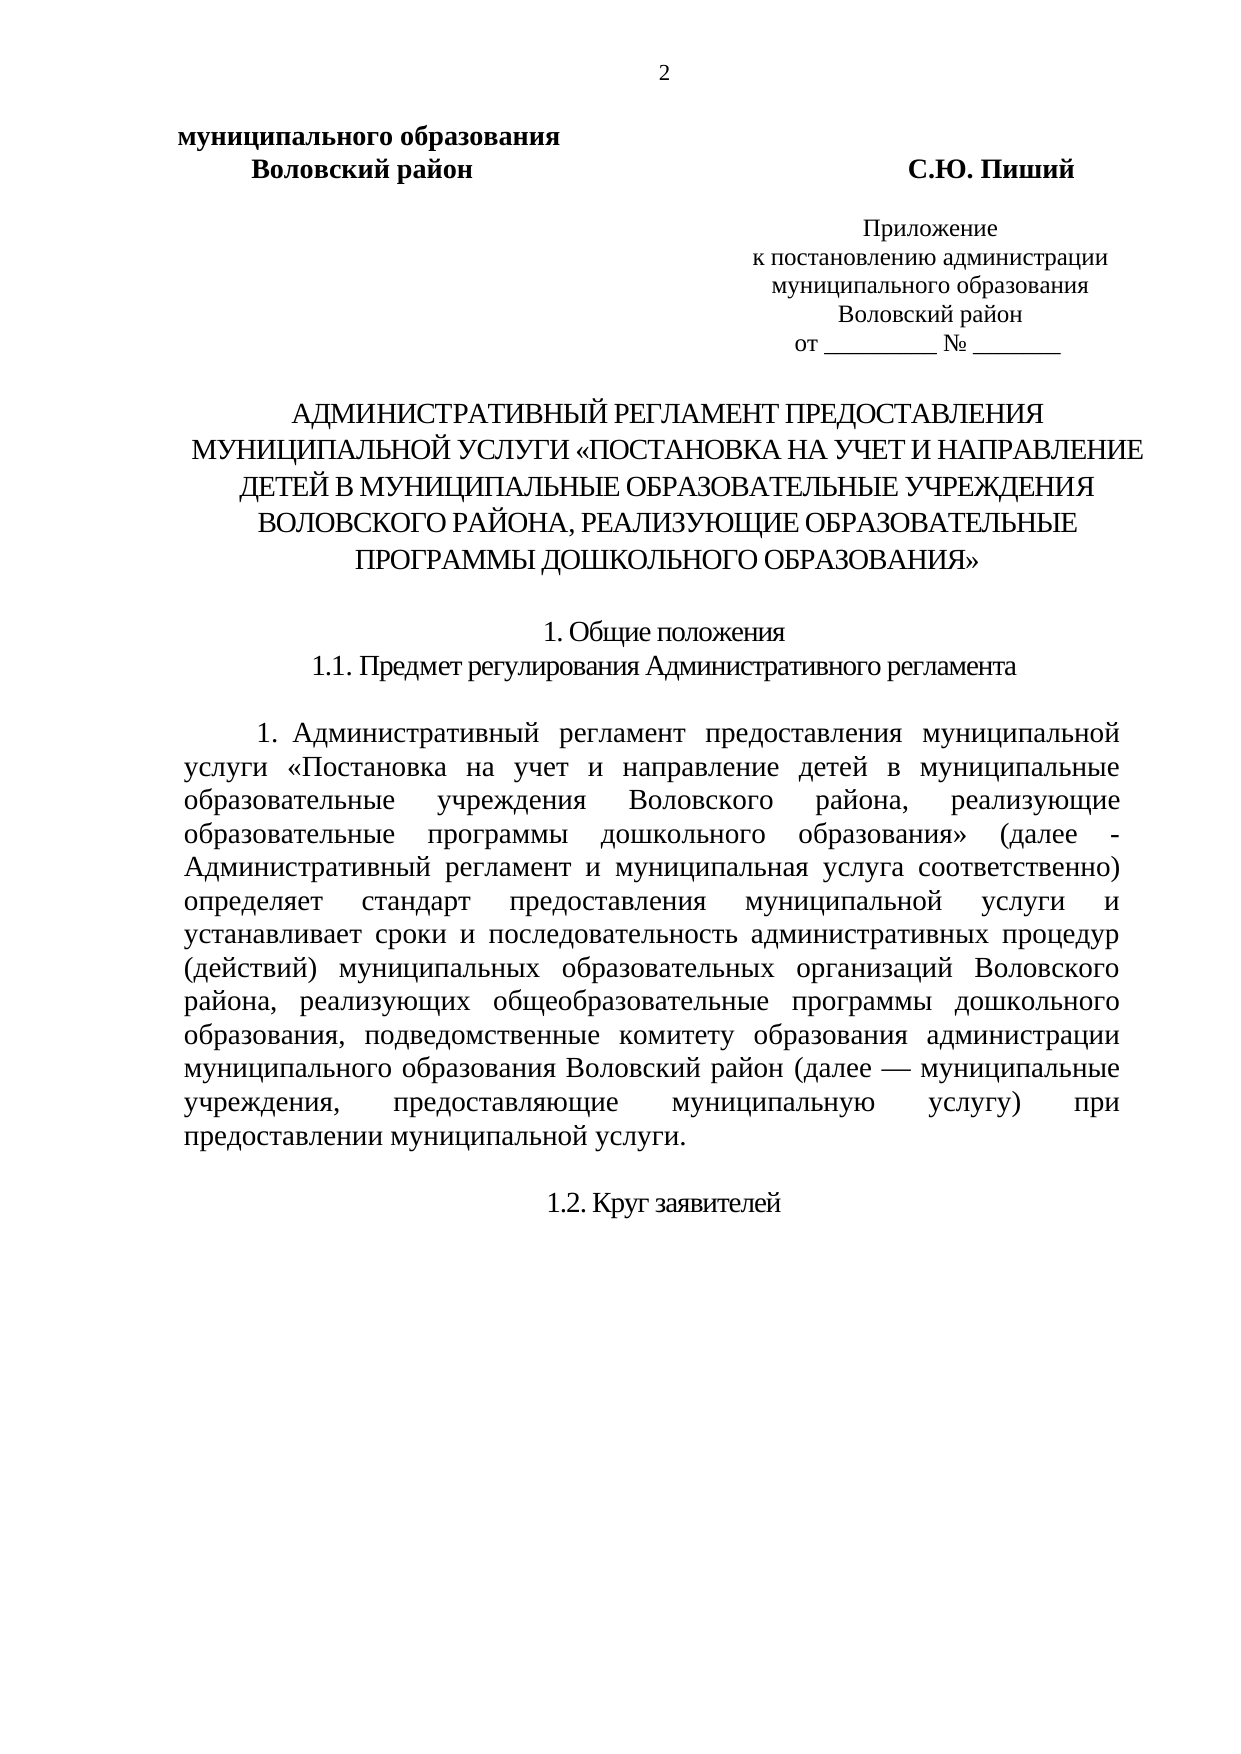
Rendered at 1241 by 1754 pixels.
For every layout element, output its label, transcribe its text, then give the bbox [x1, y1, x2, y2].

text от _________ № _______ [703, 328, 1152, 357]
list Административный регламент предоставления муниципальной услуги «Постановка на учет и направление детей в муниципальные образовательные учреждения Воловского района, реализующие образовательные программы дошкольного образования» (далее - Административный регламент и муниципальная услуга соответственно) определяет стандарт предоставления муниципальной услуги и устанавливает сроки и последовательность административных процедур (действий) муниципальных образовательных организаций Воловского района, реализующих общеобразовательные программы дошкольного образования, подведомственные комитету образования администрации муниципального образования Воловский район (далее — муниципальные учреждения, предоставляющие муниципальную услугу) при предоставлении муниципальной услуги. [184, 715, 1120, 1151]
text 1. Общие положения [177, 614, 1152, 648]
text 1.2. Круг заявителей [177, 1185, 1152, 1218]
text Воловский район С.Ю. Пиший [177, 152, 1152, 184]
text муниципального образования [177, 271, 1152, 299]
text Приложение [177, 213, 1152, 242]
text муниципального образования [177, 119, 1152, 152]
text АДМИНИСТРАТИВНЫЙ РЕГЛАМЕНТ ПРЕДОСТАВЛЕНИЯ МУНИЦИПАЛЬНОЙ УСЛУГИ «ПОСТАНОВКА НА УЧЕТ И НАПРАВЛЕНИЕ ДЕТЕЙ В МУНИЦИПАЛЬНЫЕ ОБРАЗОВАТЕЛЬНЫЕ УЧРЕЖДЕНИЯ ВОЛОВСКОГО РАЙОНА, РЕАЛИЗУЮЩИЕ ОБРАЗОВАТЕЛЬНЫЕ ПРОГРАММЫ ДОШКОЛЬНОГО ОБРАЗОВАНИЯ» [183, 394, 1152, 576]
text Воловский район [177, 299, 1152, 328]
text 1.1. Предмет регулирования Административного регламента [177, 648, 1152, 682]
text к постановлению администрации [177, 242, 1152, 271]
